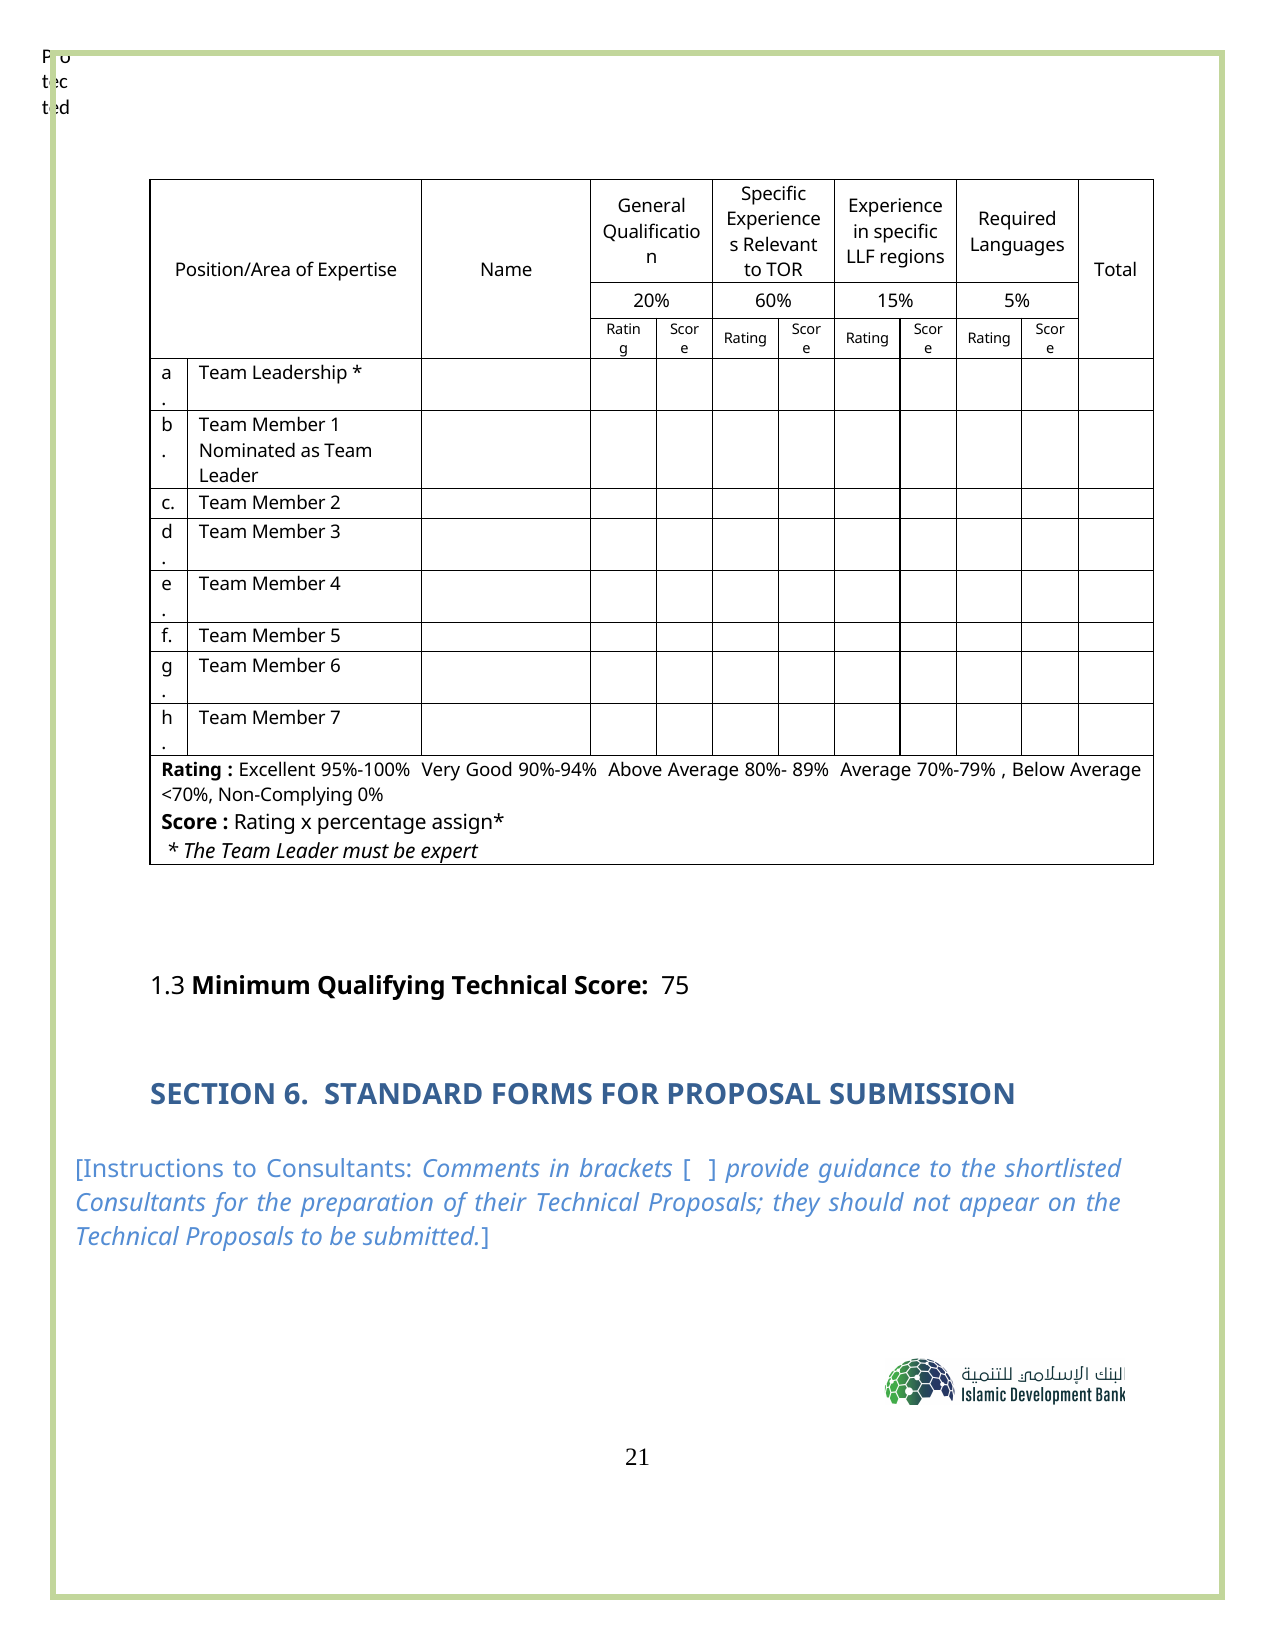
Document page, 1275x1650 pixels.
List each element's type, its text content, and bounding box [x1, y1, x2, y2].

table_cell [657, 359, 712, 410]
table_cell [1022, 359, 1078, 410]
table_cell 5% [957, 283, 1078, 317]
table_cell [901, 519, 956, 569]
table_cell [1079, 489, 1153, 517]
table_cell Team Leadership * [188, 359, 421, 410]
table_header Experience in specific LLF regions [835, 180, 956, 282]
table_cell [591, 519, 656, 569]
table_cell [657, 519, 712, 569]
table_cell g. [151, 652, 187, 703]
table_cell [591, 704, 656, 755]
table_cell [422, 704, 590, 755]
table_cell [1079, 519, 1153, 569]
table_cell [713, 652, 778, 703]
table_cell [1079, 623, 1153, 651]
table_cell [713, 571, 778, 622]
table_cell [901, 704, 956, 755]
table_cell 60% [713, 283, 834, 317]
table_cell Team Member 4 [188, 571, 421, 622]
text [Instructions to Consultants: Comments in brackets [ ] provide guidance to the shortlisted Consultants for the preparation of their Technical Proposals; they should not appear on the Technical Proposals to be submitted.] [75, 1150, 1125, 1252]
table_cell [1079, 359, 1153, 410]
subtitle Section 6. Standard Forms for Proposal Submission [150, 1073, 1125, 1113]
table_cell [957, 519, 1021, 569]
table_cell [779, 571, 834, 622]
table_cell [957, 489, 1021, 517]
table_cell [901, 359, 956, 410]
table_cell [657, 652, 712, 703]
table_cell [422, 359, 590, 410]
table_cell f. [151, 623, 187, 651]
table_cell [779, 489, 834, 517]
table_cell [1022, 571, 1078, 622]
table_header Position/Area of Expertise [151, 180, 421, 358]
table_header Required Languages [957, 180, 1078, 282]
table_cell h. [151, 704, 187, 755]
table_cell [779, 519, 834, 569]
table_cell [957, 652, 1021, 703]
table_cell [957, 571, 1021, 622]
table_cell [779, 704, 834, 755]
table_cell [1022, 704, 1078, 755]
table_cell [657, 489, 712, 517]
table_cell [779, 652, 834, 703]
table_cell Rating [957, 319, 1021, 358]
text 1.3 Minimum Qualifying Technical Score: 75 [150, 967, 1125, 1001]
table_cell Score [1022, 319, 1078, 358]
table_cell [591, 359, 656, 410]
table_cell Rating : Excellent 95%-100% Very Good 90%-94% Above Average 80%- 89% Average 70%-79% , Below Average <70%, Non-Complying 0% Score : Rating x percentage assign* * The Team Leader must be expert [151, 756, 1153, 864]
table_cell [835, 704, 899, 755]
table_cell Rating [835, 319, 899, 358]
table_cell [1022, 623, 1078, 651]
table_header Name [422, 180, 590, 358]
table_header Specific Experiences Relevant to TOR [713, 180, 834, 282]
table_cell [657, 623, 712, 651]
table_cell [901, 571, 956, 622]
table_cell Score [779, 319, 834, 358]
table_cell b. [151, 411, 187, 488]
table_cell [713, 411, 778, 488]
table_cell [779, 411, 834, 488]
table_cell [591, 571, 656, 622]
table_cell Rating [713, 319, 778, 358]
table_cell [713, 623, 778, 651]
table_cell a. [151, 359, 187, 410]
table_cell Score [657, 319, 712, 358]
table_cell [422, 519, 590, 569]
table_cell Team Member 2 [188, 489, 421, 517]
table_cell [1079, 411, 1153, 488]
table_cell [835, 623, 899, 651]
table_cell [779, 623, 834, 651]
table_cell [591, 652, 656, 703]
table_cell [957, 704, 1021, 755]
table_cell [957, 623, 1021, 651]
table_cell Team Member 7 [188, 704, 421, 755]
table_cell [835, 519, 899, 569]
table_cell [657, 704, 712, 755]
table_cell 15% [835, 283, 956, 317]
table_cell 20% [591, 283, 712, 317]
table_cell [591, 411, 656, 488]
table_cell [1022, 519, 1078, 569]
table_cell [1079, 571, 1153, 622]
table_cell [835, 411, 899, 488]
table_cell [713, 359, 778, 410]
table_cell [835, 359, 899, 410]
table_cell Rating [591, 319, 656, 358]
table_cell [901, 489, 956, 517]
table_cell [957, 359, 1021, 410]
table_cell [657, 411, 712, 488]
table_cell [713, 519, 778, 569]
picture [884, 1358, 1125, 1405]
table_cell [1022, 489, 1078, 517]
table_cell [422, 489, 590, 517]
table_cell [835, 652, 899, 703]
table_cell [591, 489, 656, 517]
table_cell Team Member 5 [188, 623, 421, 651]
table_cell Score [901, 319, 956, 358]
table_cell [901, 623, 956, 651]
table_cell [901, 652, 956, 703]
table_cell [422, 571, 590, 622]
table_cell [901, 411, 956, 488]
table_cell Team Member 1 Nominated as Team Leader [188, 411, 421, 488]
table_header General Qualification [591, 180, 712, 282]
table_cell Team Member 6 [188, 652, 421, 703]
table_cell [779, 359, 834, 410]
table_cell [591, 623, 656, 651]
table_cell [835, 571, 899, 622]
table_cell [657, 571, 712, 622]
table_cell [422, 652, 590, 703]
table_cell c. [151, 489, 187, 517]
table_header Total [1079, 180, 1153, 358]
table_cell [957, 411, 1021, 488]
table_cell Team Member 3 [188, 519, 421, 569]
table_cell [1022, 411, 1078, 488]
table_cell e. [151, 571, 187, 622]
table_cell [422, 411, 590, 488]
table_cell [1079, 652, 1153, 703]
table_cell [422, 623, 590, 651]
table_cell [713, 489, 778, 517]
table_cell [835, 489, 899, 517]
table_cell [1022, 652, 1078, 703]
table_cell d. [151, 519, 187, 569]
table_cell [713, 704, 778, 755]
table_cell [1079, 704, 1153, 755]
